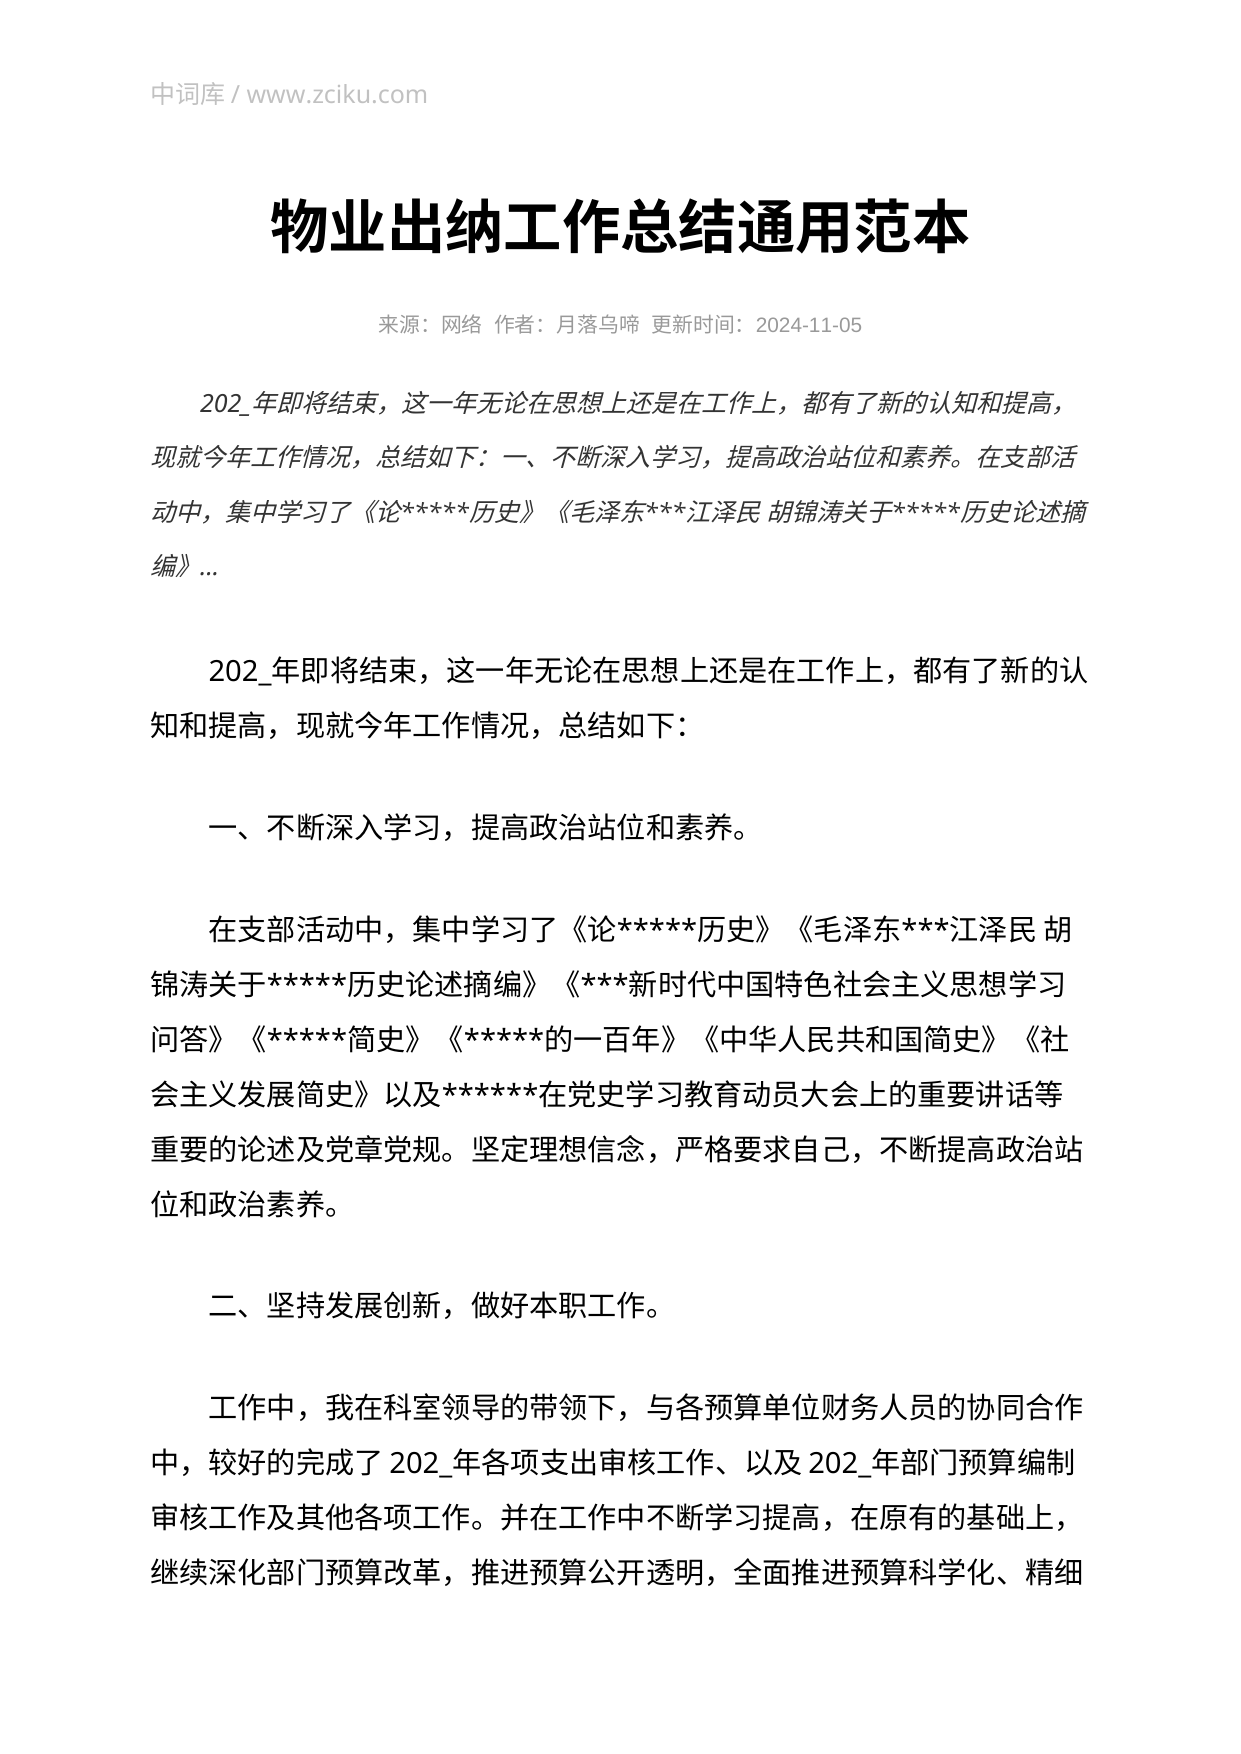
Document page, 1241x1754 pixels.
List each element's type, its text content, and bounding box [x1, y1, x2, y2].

text 202_年即将结束，这一年无论在思想上还是在工作上，都有了新的认知和提高，现就今年工作情况，总结如下：一、不断深入学习，提高政治站位和素养。在支部活动中，集中学习了《论*****历史》《毛泽东***江泽民 胡锦涛关于*****历史论述摘编》... [150, 383, 1090, 583]
subtitle 物业出纳工作总结通用范本 [150, 181, 1090, 266]
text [150, 1385, 1090, 1592]
text 202_年即将结束，这一年无论在思想上还是在工作上，都有了新的认知和提高，现就今年工作情况，总结如下： [150, 648, 1090, 745]
text 来源：网络 作者：月落乌啼 更新时间：2024-11-05 [150, 313, 1090, 337]
text 在支部活动中，集中学习了《论*****历史》《毛泽东***江泽民 胡锦涛关于*****历史论述摘编》《***新时代中国特色社会主义思想学习问答》《*****简史》《*****的一百年》《中华人民共和国简史》《社会主义发展简史》以及******在党史学习教育动员大会上的重要讲话等重要的论述及党章党规。坚定理想信念，严格要求自己，不断提高政治站位和政治素养。 [150, 906, 1090, 1223]
text 一、不断深入学习，提高政治站位和素养。 [150, 804, 1090, 847]
text 二、坚持发展创新，做好本职工作。 [150, 1283, 1090, 1325]
